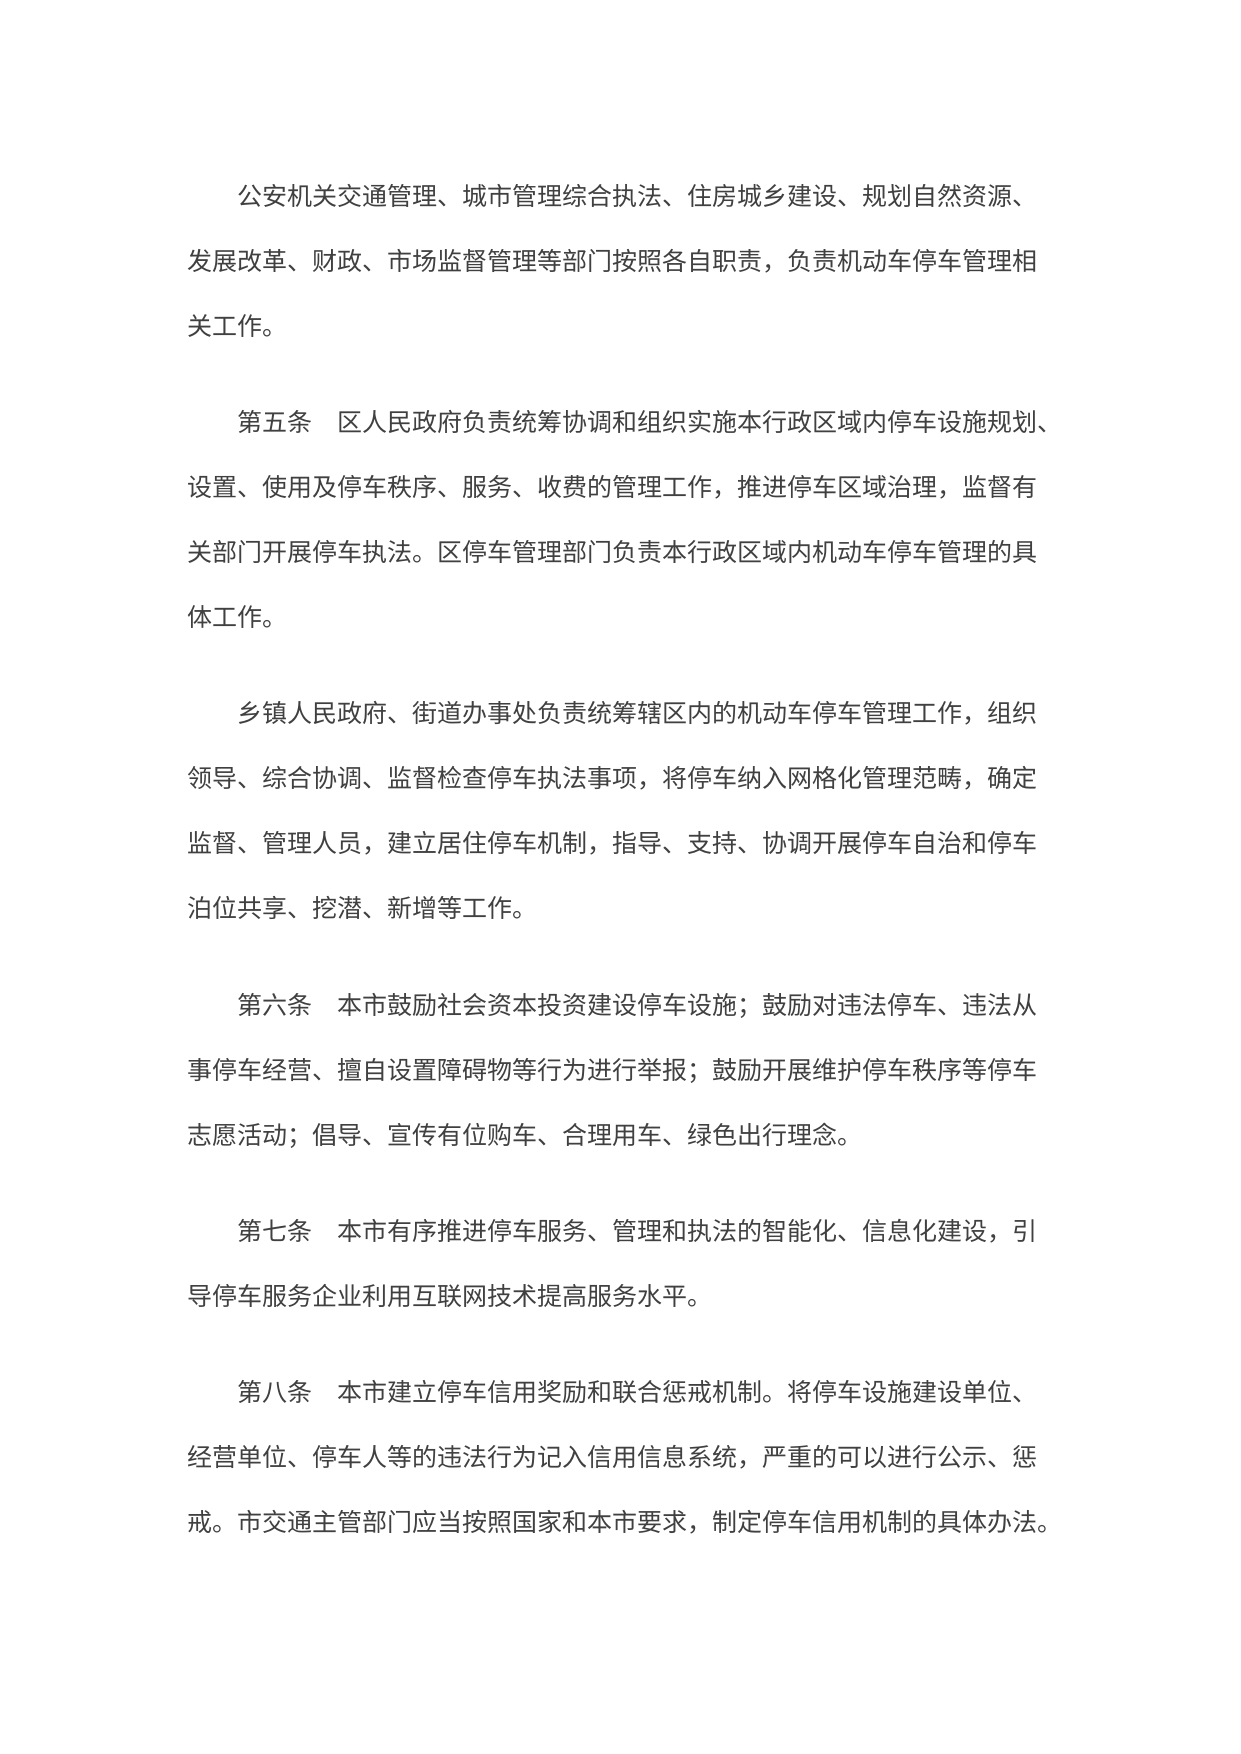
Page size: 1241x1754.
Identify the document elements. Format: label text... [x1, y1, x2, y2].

text 乡镇人民政府、街道办事处负责统筹辖区内的机动车停车管理工作，组织领导、综合协调、监督检查停车执法事项，将停车纳入网格化管理范畴，确定监督、管理人员，建立居住停车机制，指导、支持、协调开展停车自治和停车泊位共享、挖潜、新增等工作。 [187, 679, 1053, 939]
text 第五条 区人民政府负责统筹协调和组织实施本行政区域内停车设施规划、设置、使用及停车秩序、服务、收费的管理工作，推进停车区域治理，监督有关部门开展停车执法。区停车管理部门负责本行政区域内机动车停车管理的具体工作。 [187, 388, 1053, 648]
text 第七条 本市有序推进停车服务、管理和执法的智能化、信息化建设，引导停车服务企业利用互联网技术提高服务水平。 [187, 1197, 1053, 1327]
text 公安机关交通管理、城市管理综合执法、住房城乡建设、规划自然资源、发展改革、财政、市场监督管理等部门按照各自职责，负责机动车停车管理相关工作。 [187, 162, 1053, 357]
text 第八条 本市建立停车信用奖励和联合惩戒机制。将停车设施建设单位、经营单位、停车人等的违法行为记入信用信息系统，严重的可以进行公示、惩戒。市交通主管部门应当按照国家和本市要求，制定停车信用机制的具体办法。 [187, 1358, 1053, 1553]
text 第六条 本市鼓励社会资本投资建设停车设施；鼓励对违法停车、违法从事停车经营、擅自设置障碍物等行为进行举报；鼓励开展维护停车秩序等停车志愿活动；倡导、宣传有位购车、合理用车、绿色出行理念。 [187, 971, 1053, 1166]
